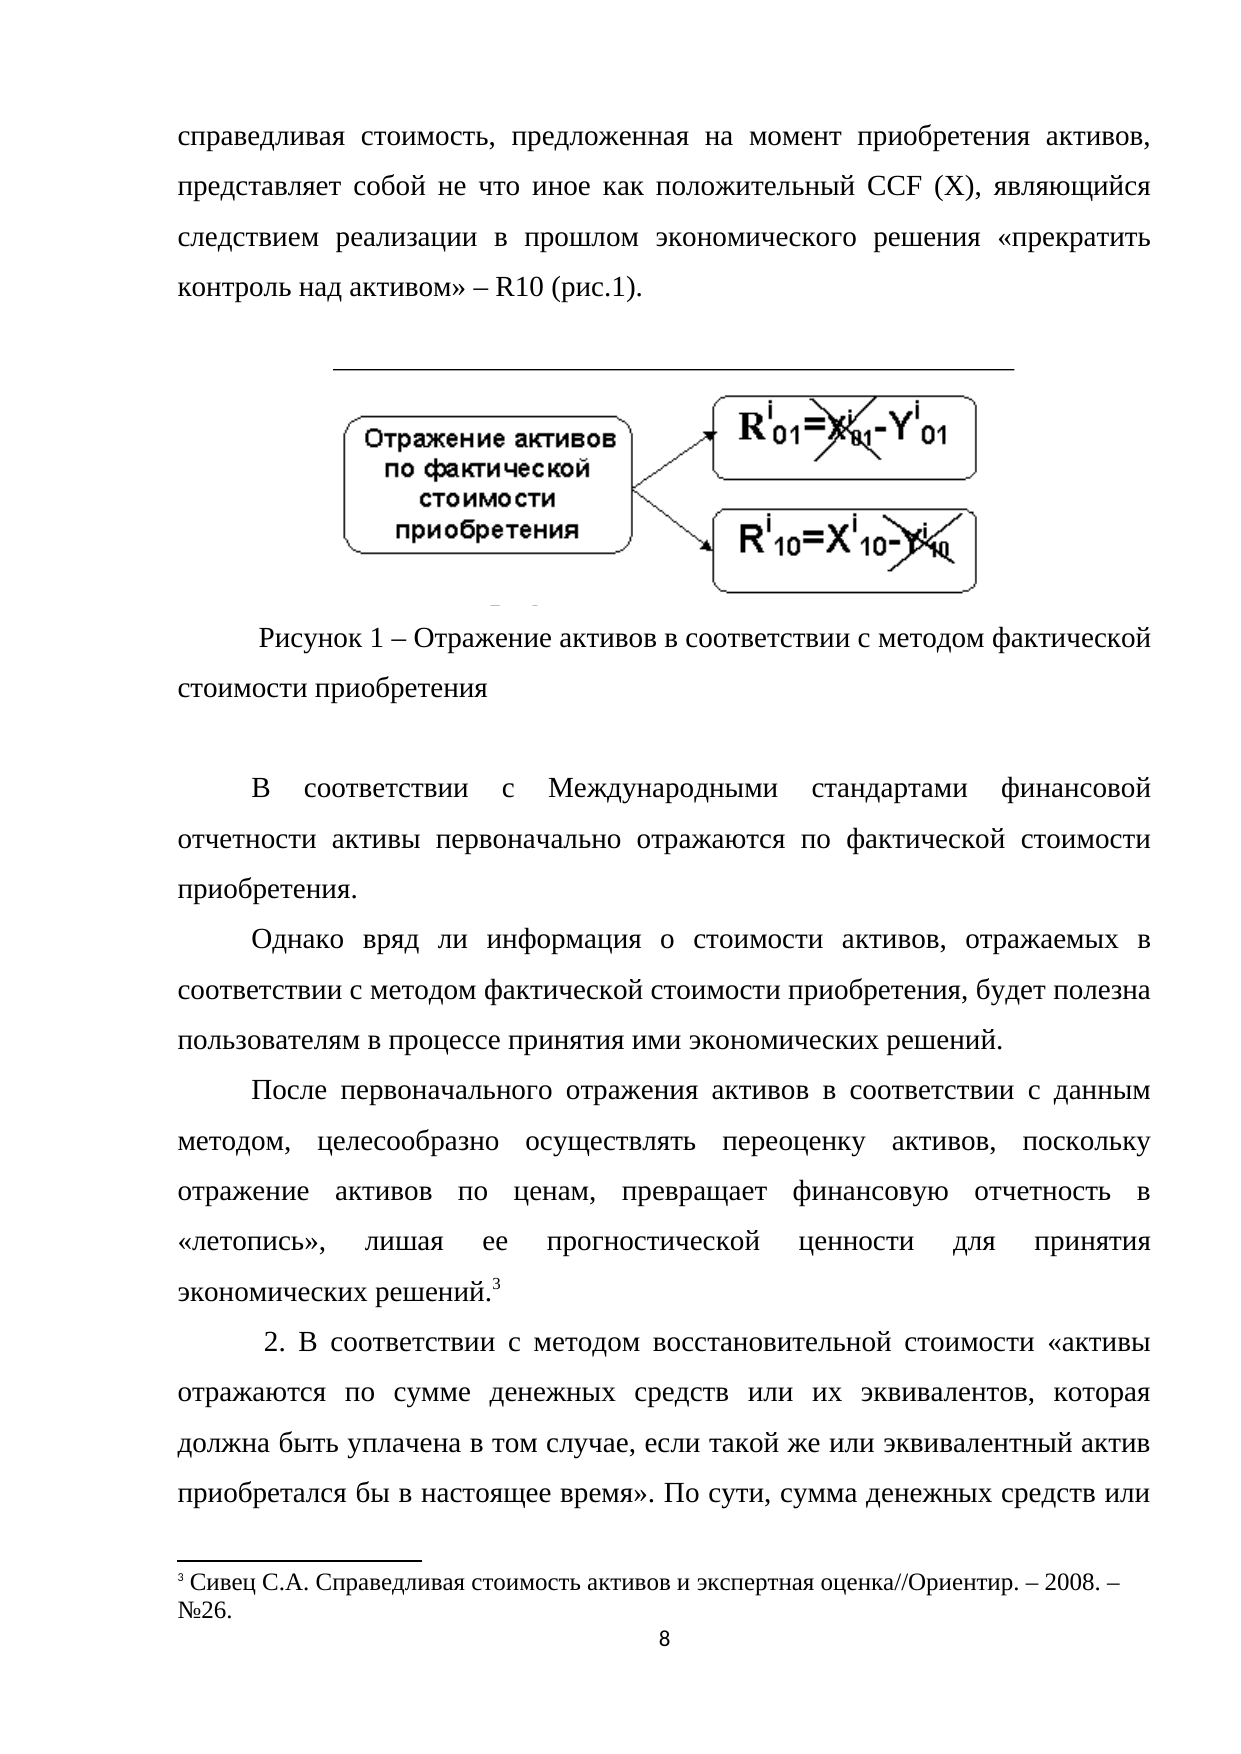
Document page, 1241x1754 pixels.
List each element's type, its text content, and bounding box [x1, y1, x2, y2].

text Однако вряд ли информация о стоимости активов, отражаемых в соответствии с методом фактической стоимости приобретения, будет полезна пользователям в процессе принятия ими экономических решений. [177, 922, 1152, 1056]
picture [333, 369, 1015, 606]
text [177, 118, 1152, 303]
text Рисунок 1 – Отражение активов в соответствии с методом фактической стоимости приобретения [177, 620, 1152, 703]
text В соответствии с Международными стандартами финансовой отчетности активы первоначально отражаются по фактической стоимости приобретения. [177, 771, 1152, 905]
text После первоначального отражения активов в соответствии с данным методом, целесообразно осуществлять переоценку активов, поскольку отражение активов по ценам, превращает финансовую отчетность в «летопись», лишая ее прогностической ценности для принятия экономических решений. [177, 1072, 1152, 1307]
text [177, 1324, 1152, 1508]
